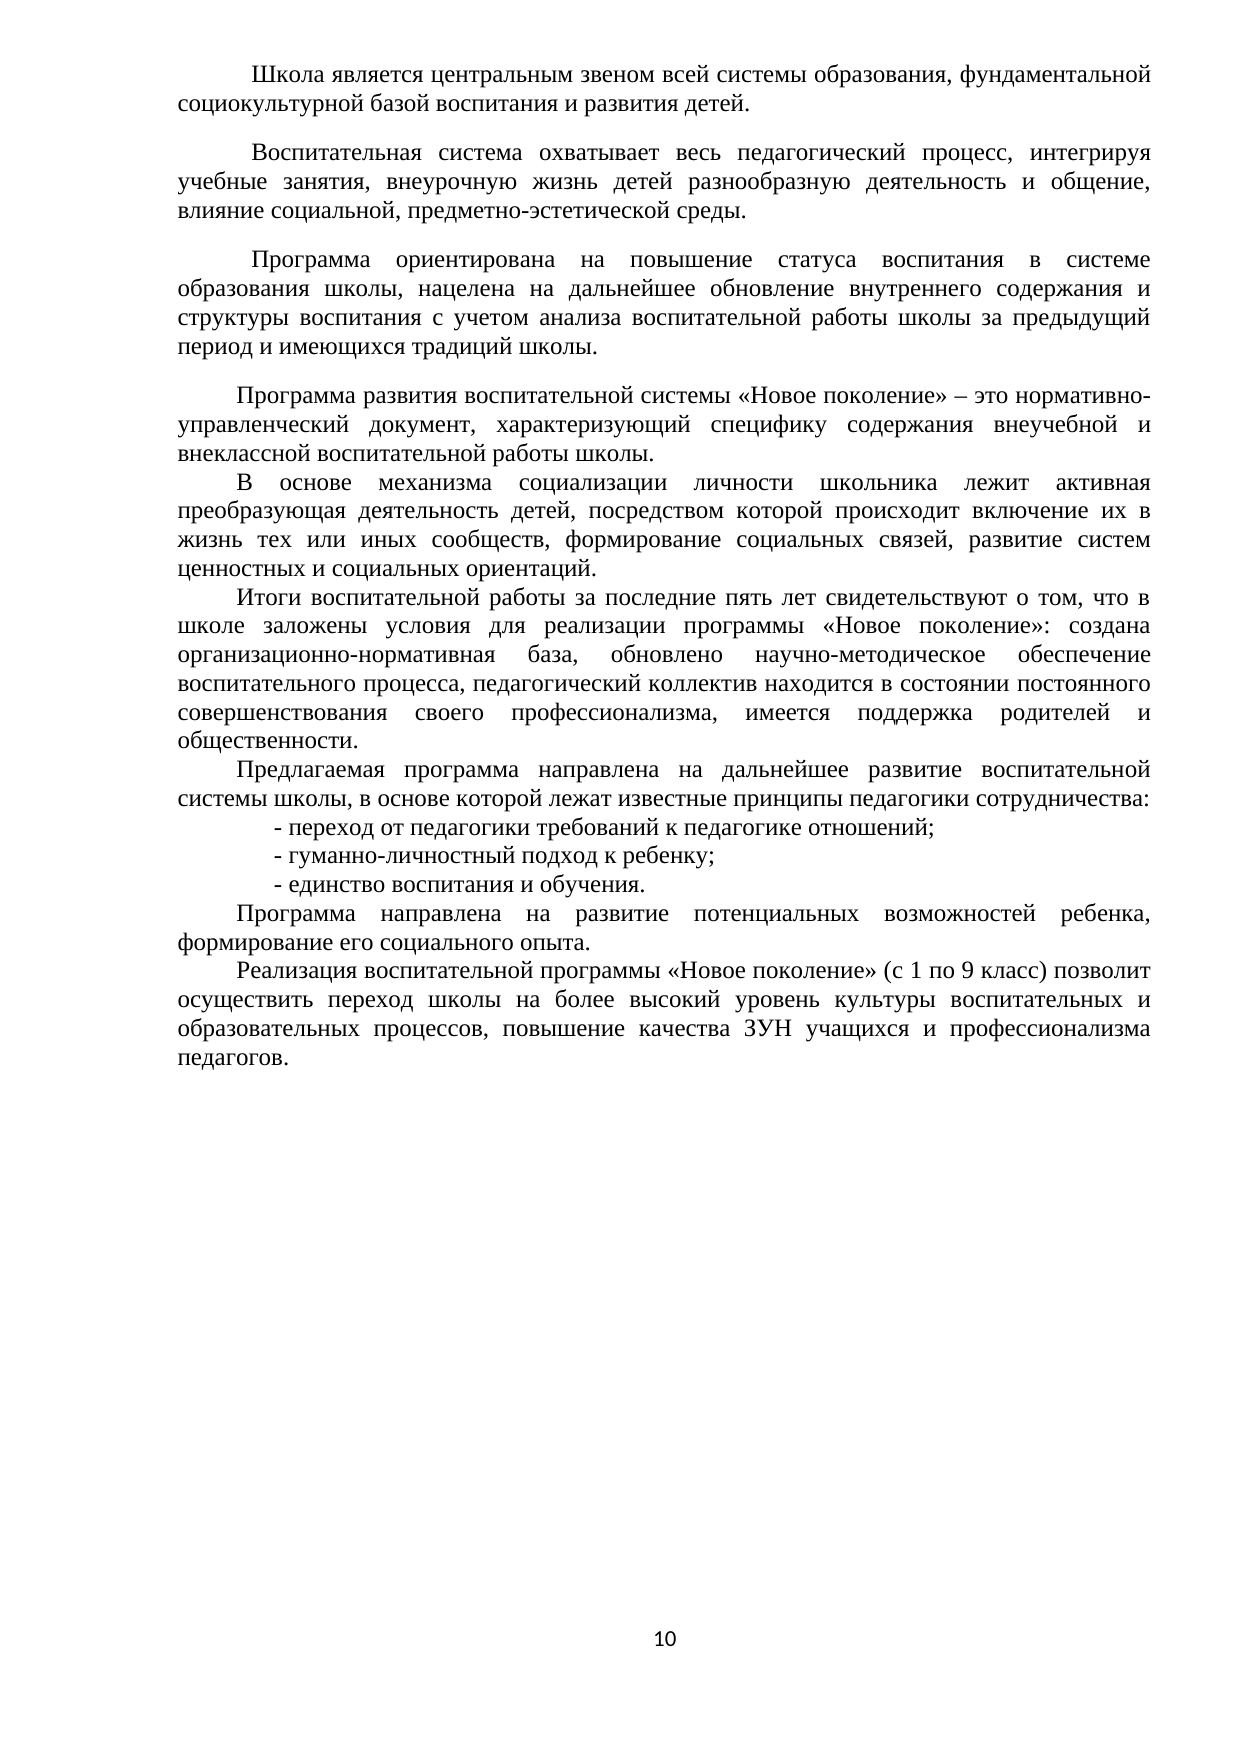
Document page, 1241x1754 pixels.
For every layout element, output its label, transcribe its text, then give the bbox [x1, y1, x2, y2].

text Программа ориентирована на повышение статуса воспитания в системе образования школы, нацелена на дальнейшее обновление внутреннего содержания и структуры воспитания с учетом анализа воспитательной работы школы за предыдущий период и имеющихся традиций школы. [177, 244, 1152, 359]
text Программа направлена на развитие потенциальных возможностей ребенка, формирование его социального опыта. [177, 898, 1152, 955]
text Предлагаемая программа направлена на дальнейшее развитие воспитательной системы школы, в основе которой лежат известные принципы педагогики сотрудничества: [177, 754, 1152, 812]
text Воспитательная система охватывает весь педагогический процесс, интегрируя учебные занятия, внеурочную жизнь детей разнообразную деятельность и общение, влияние социальной, предметно-эстетической среды. [177, 137, 1152, 224]
text - единство воспитания и обучения. [274, 869, 1152, 898]
text - гуманно-личностный подход к ребенку; [274, 840, 1152, 869]
text Итоги воспитательной работы за последние пять лет свидетельствуют о том, что в школе заложены условия для реализации программы «Новое поколение»: создана организационно-нормативная база, обновлено научно-методическое обеспечение воспитательного процесса, педагогический коллектив находится в состоянии постоянного совершенствования своего профессионализма, имеется поддержка родителей и общественности. [177, 582, 1152, 754]
text Школа является центральным звеном всей системы образования, фундаментальной социокультурной базой воспитания и развития детей. [177, 59, 1152, 117]
text В основе механизма социализации личности школьника лежит активная преобразующая деятельность детей, посредством которой происходит включение их в жизнь тех или иных сообществ, формирование социальных связей, развитие систем ценностных и социальных ориентаций. [177, 467, 1152, 582]
text - переход от педагогики требований к педагогике отношений; [274, 812, 1152, 840]
text Реализация воспитательной программы «Новое поколение» (с 1 по 9 класс) позволит осуществить переход школы на более высокий уровень культуры воспитательных и образовательных процессов, повышение качества ЗУН учащихся и профессионализма педагогов. [177, 955, 1152, 1070]
text Программа развития воспитательной системы «Новое поколение» – это нормативно-управленческий документ, характеризующий специфику содержания внеучебной и внеклассной воспитательной работы школы. [177, 380, 1152, 467]
